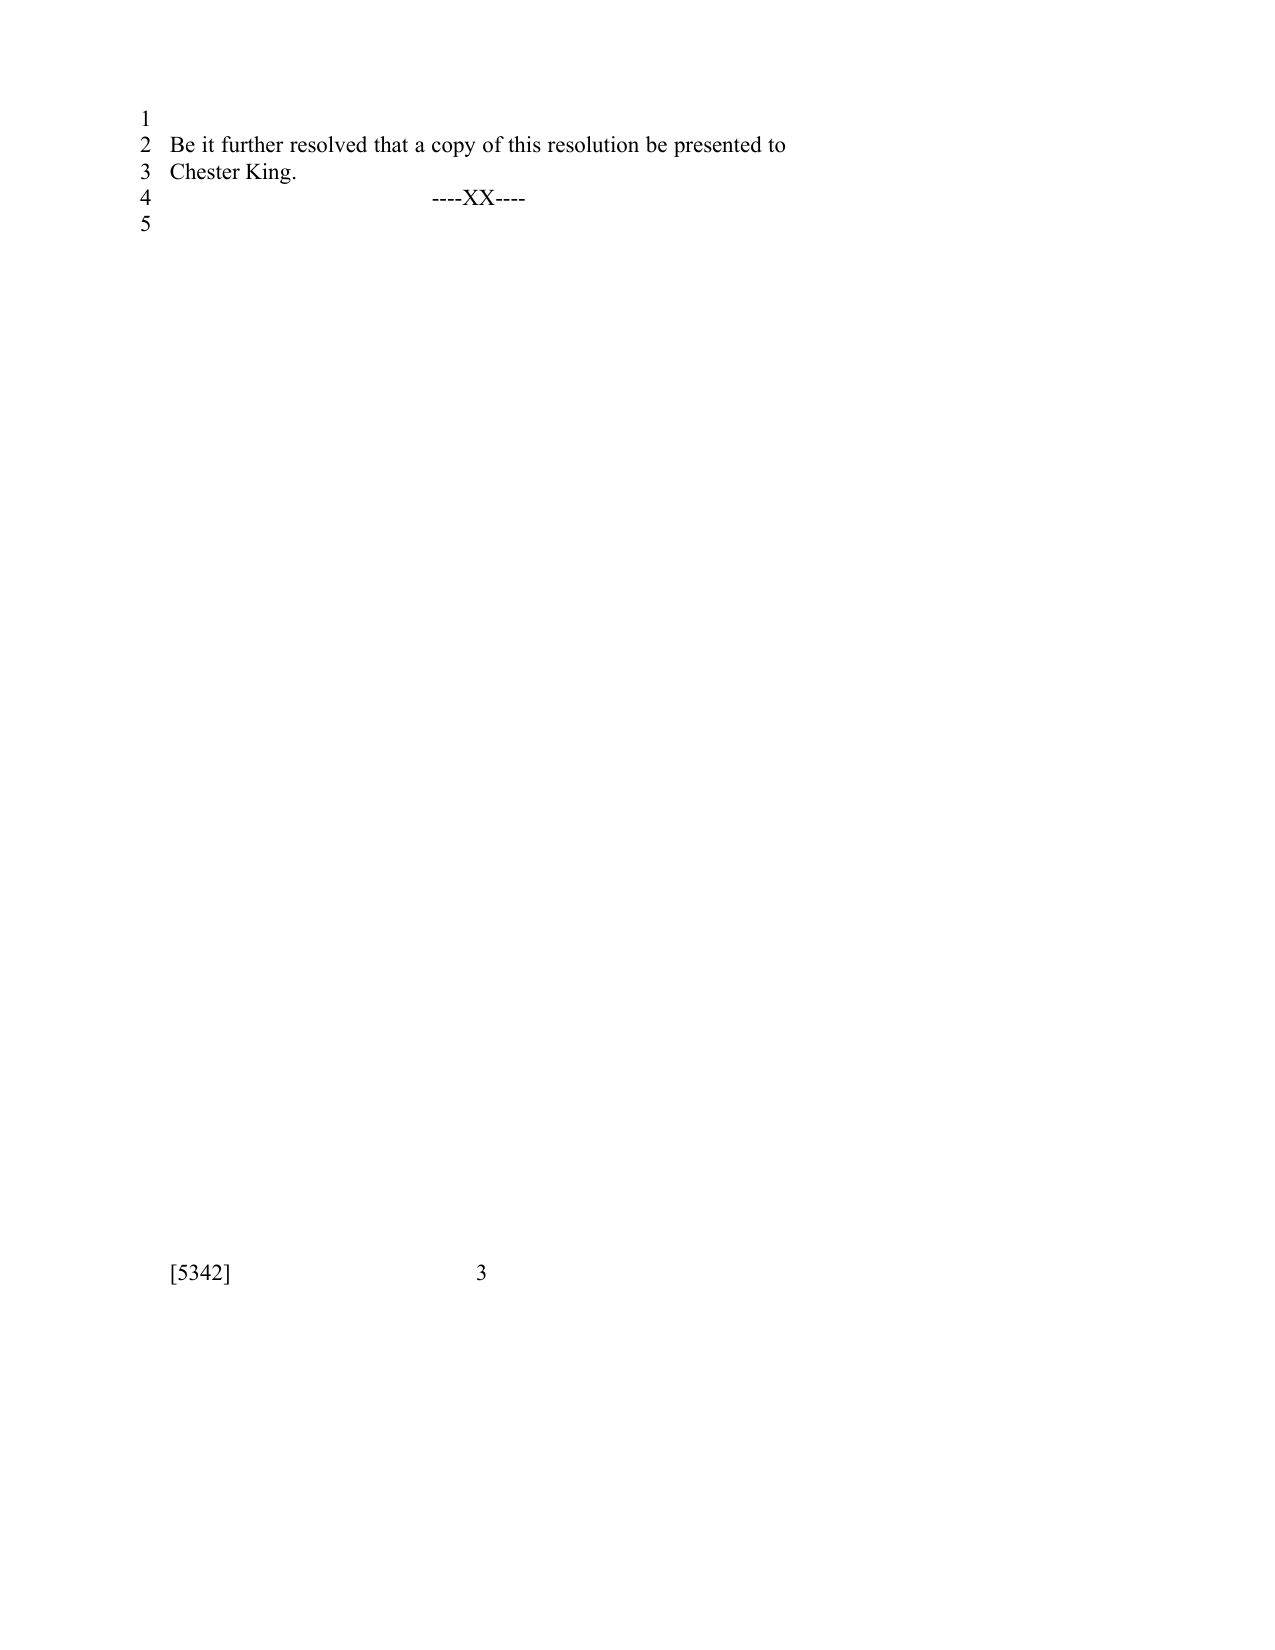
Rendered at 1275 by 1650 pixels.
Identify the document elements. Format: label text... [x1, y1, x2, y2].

text Be it further resolved that a copy of this resolution be presented to Chester King. [169, 131, 787, 184]
text ----XX---- [169, 184, 787, 210]
